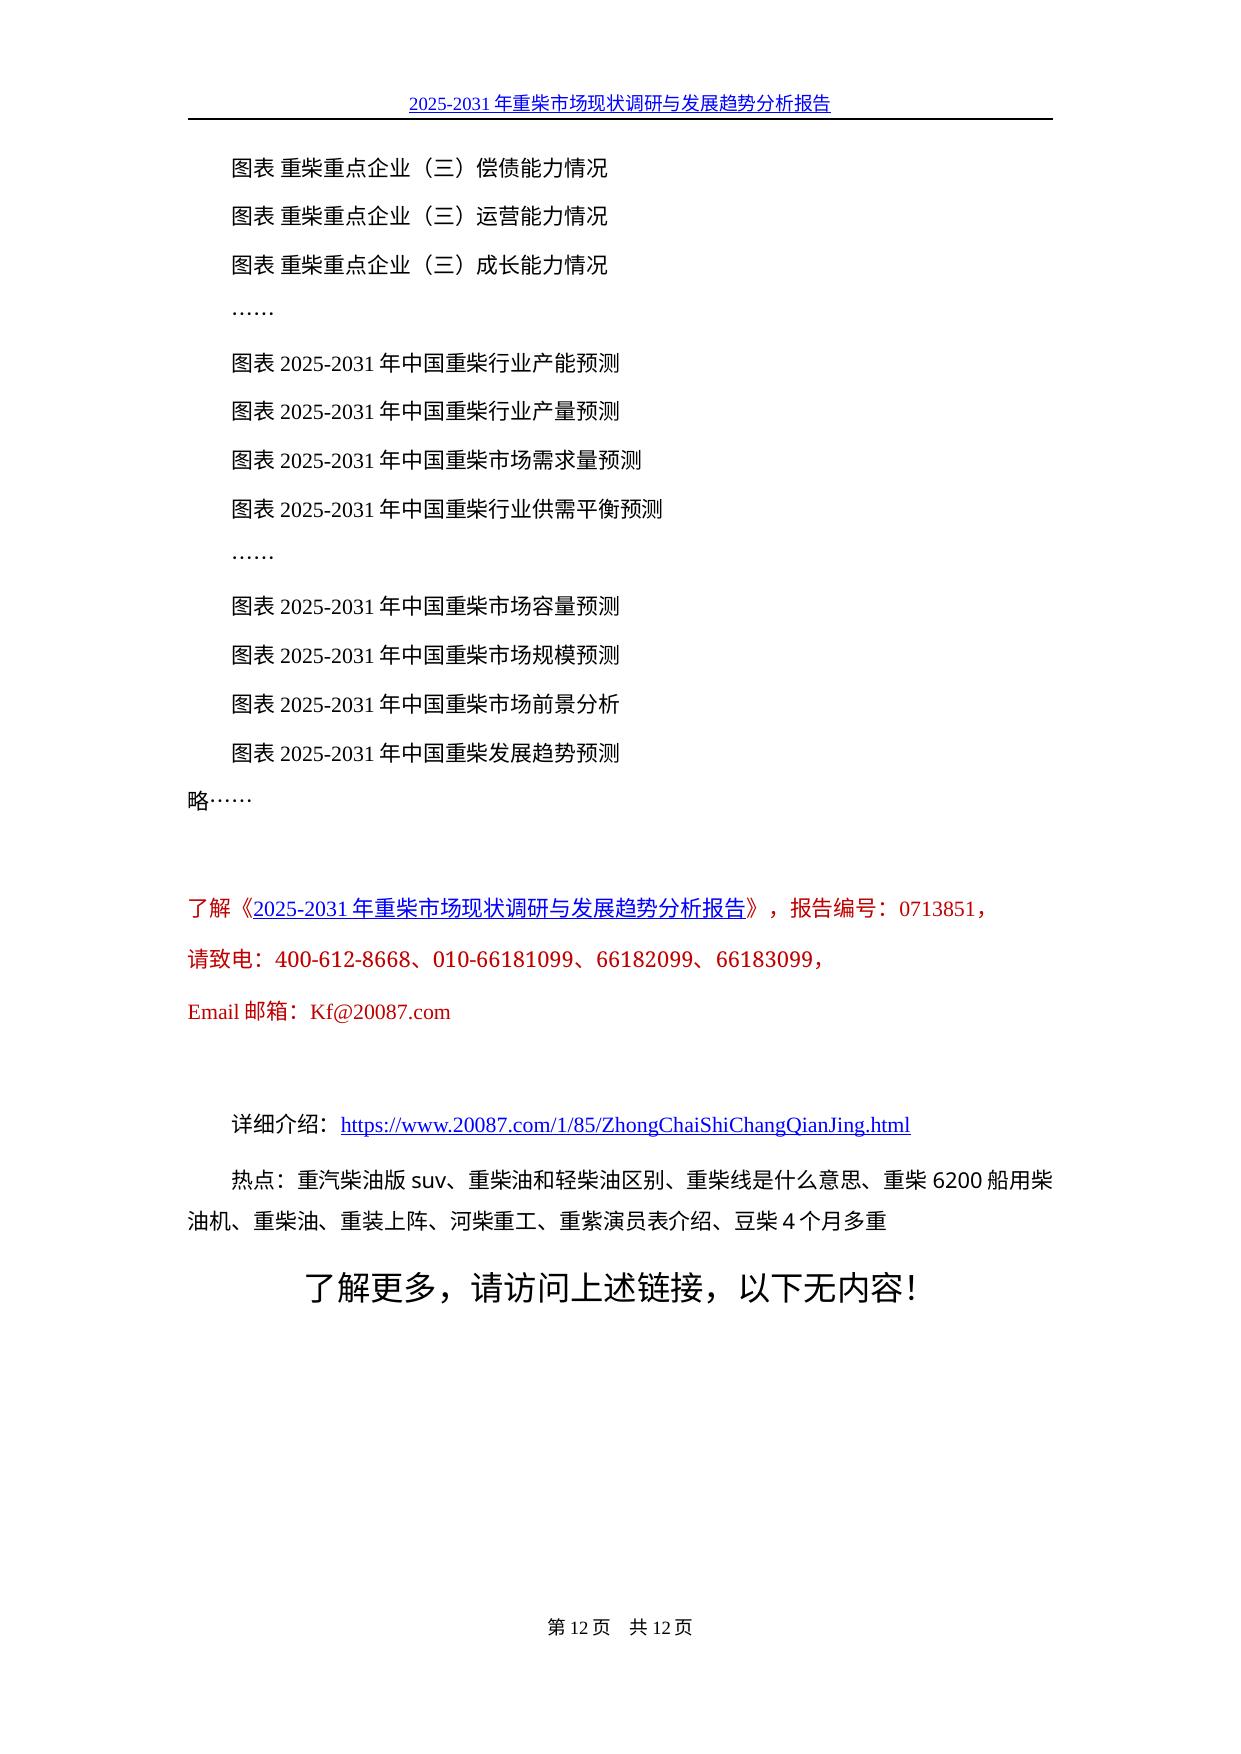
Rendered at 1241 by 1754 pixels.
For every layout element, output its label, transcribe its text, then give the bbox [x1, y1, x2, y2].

title 了解更多，请访问上述链接，以下无内容！ [187, 1254, 1053, 1319]
text 了解《2025-2031年重柴市场现状调研与发展趋势分析报告》，报告编号：0713851， [187, 890, 1053, 923]
text 详细介绍：https://www.20087.com/1/85/ZhongChaiShiChangQianJing.html [187, 1106, 1053, 1139]
text 热点：重汽柴油版suv、重柴油和轻柴油区别、重柴线是什么意思、重柴6200船用柴油机、重柴油、重装上阵、河柴重工、重紫演员表介绍、豆柴4个月多重 [187, 1163, 1053, 1236]
text Email邮箱：Kf@20087.com [187, 993, 1053, 1026]
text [187, 150, 1053, 816]
text 请致电：400-612-8668、010-66181099、66182099、66183099， [187, 942, 1053, 974]
